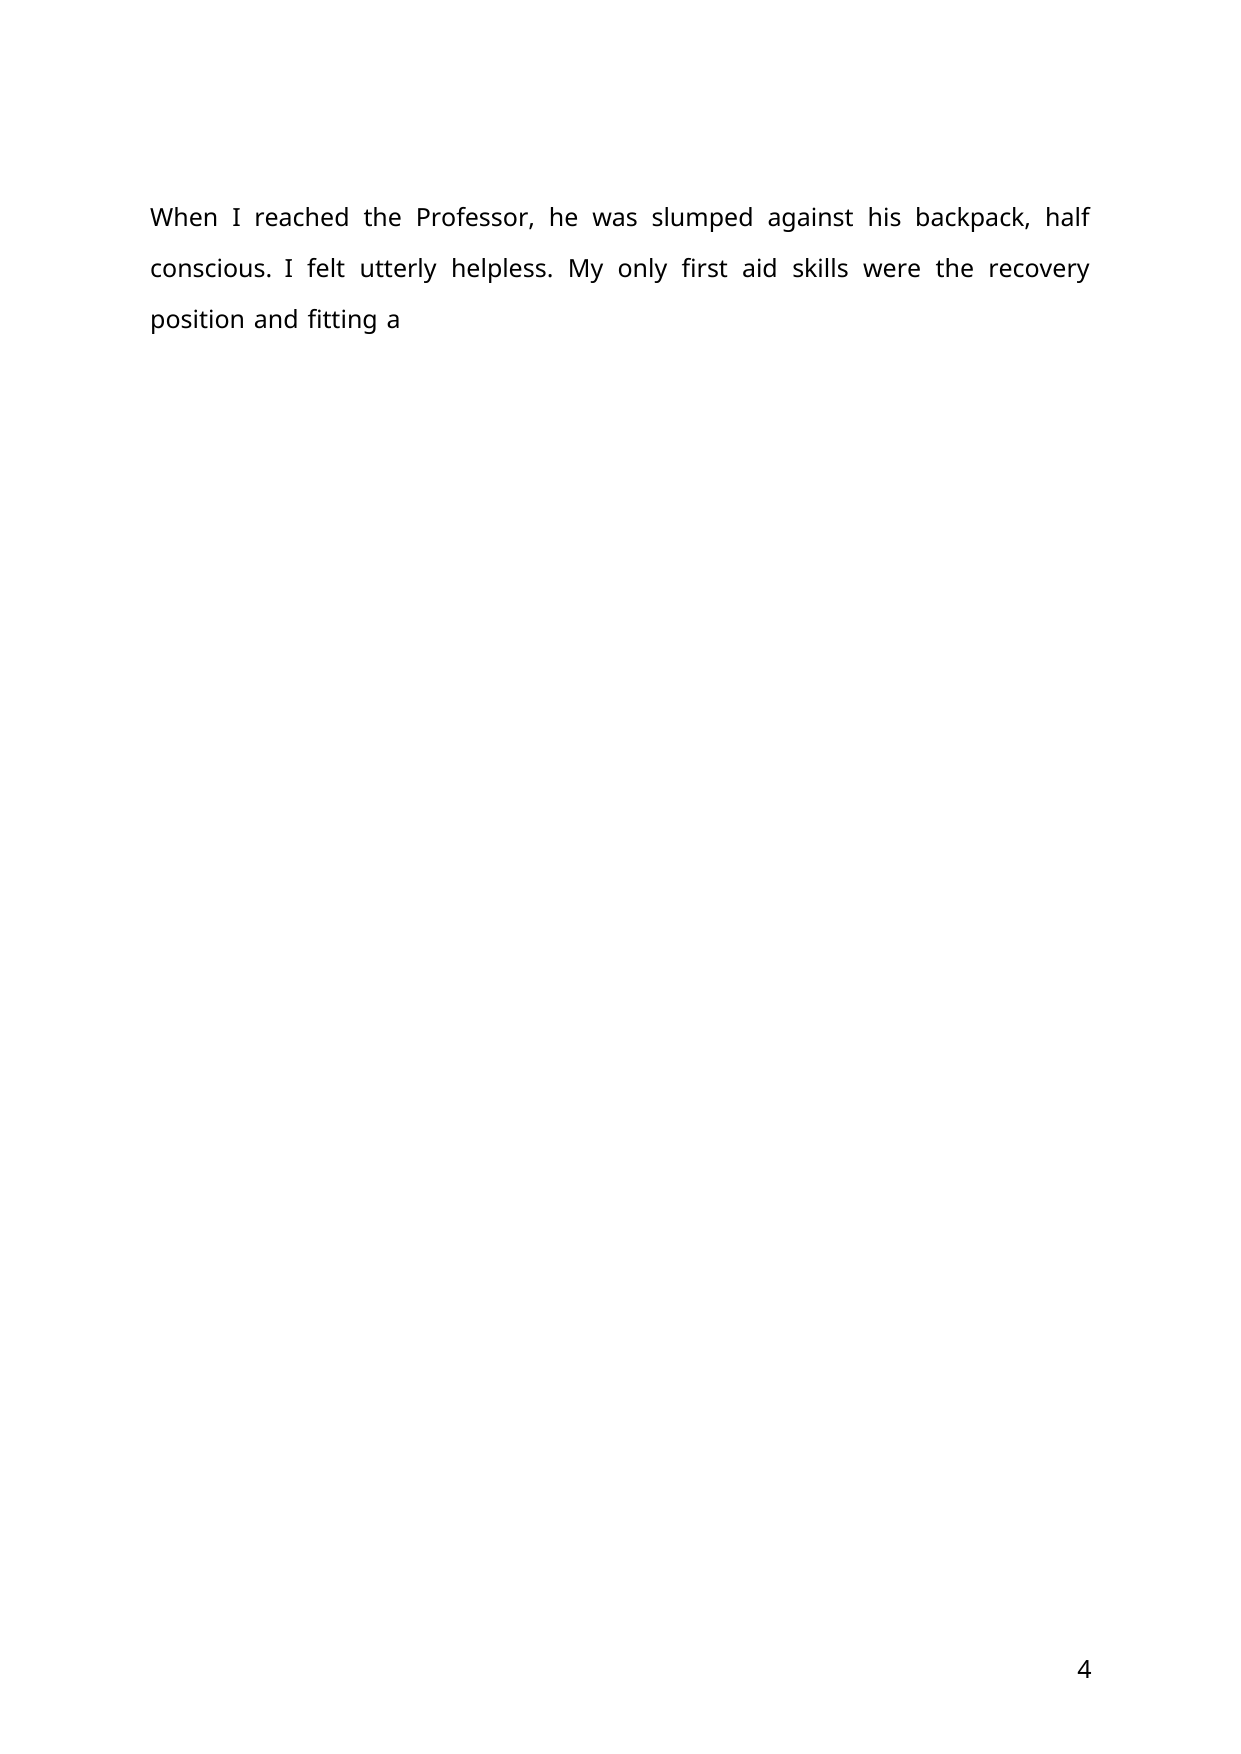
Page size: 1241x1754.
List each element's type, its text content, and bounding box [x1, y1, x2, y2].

text When I reached the Professor, he was slumped against his backpack, half conscious. I felt utterly helpless. My only first aid skills were the recovery position and fitting a [150, 199, 1091, 336]
